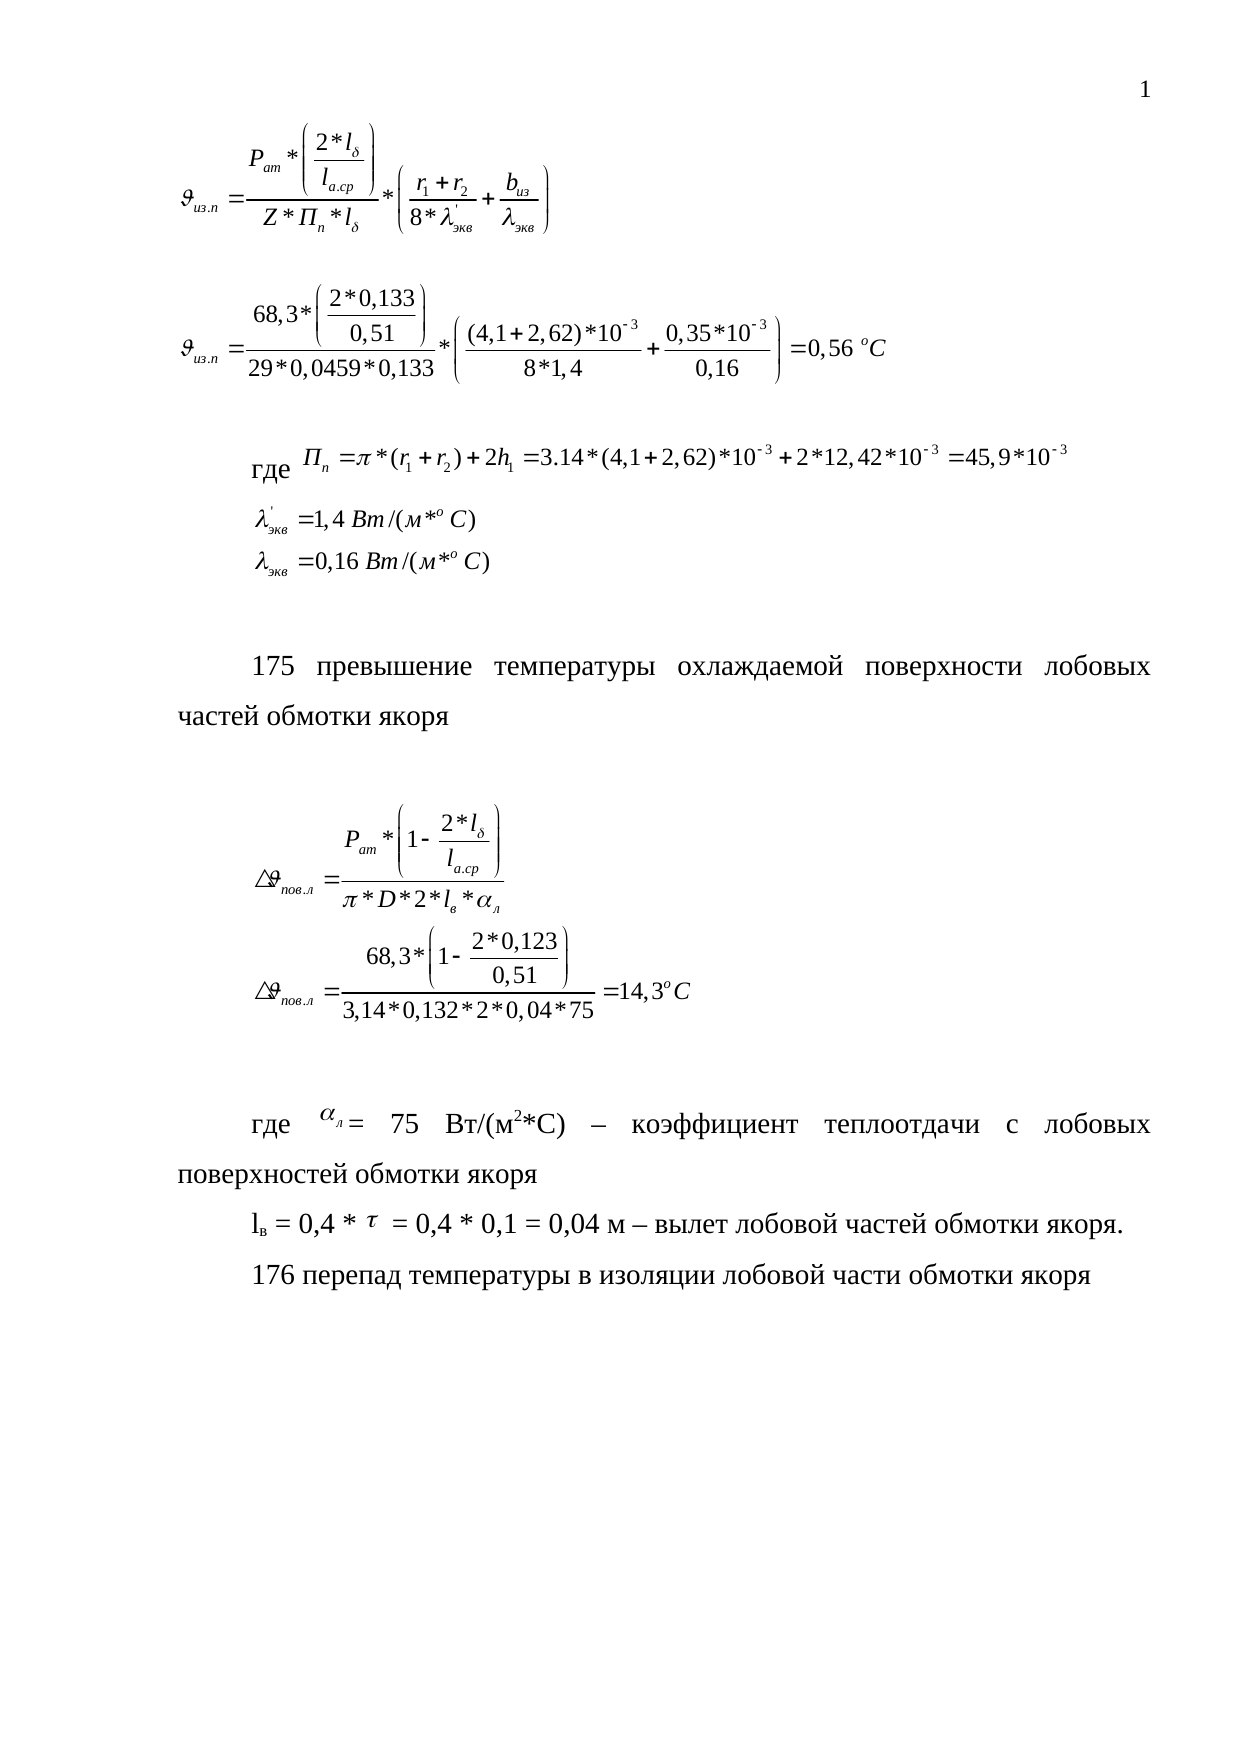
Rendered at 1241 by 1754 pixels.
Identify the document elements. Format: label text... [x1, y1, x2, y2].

list 175 превышение температуры охлаждаемой поверхности лобовых частей обмотки якоря [177, 648, 1152, 732]
list lв = 0,4 * = 0,4 * 0,1 = – вылет лобовой частей обмотки якоря. [177, 1207, 1152, 1240]
list где = 75 Вт/(м2*С) – коэффициент теплоотдачи с лобовых поверхностей обмотки якоря [177, 1096, 1152, 1190]
list 176 перепад температуры в изоляции лобовой части обмотки якоря [177, 1257, 1152, 1291]
list где [177, 439, 1152, 484]
